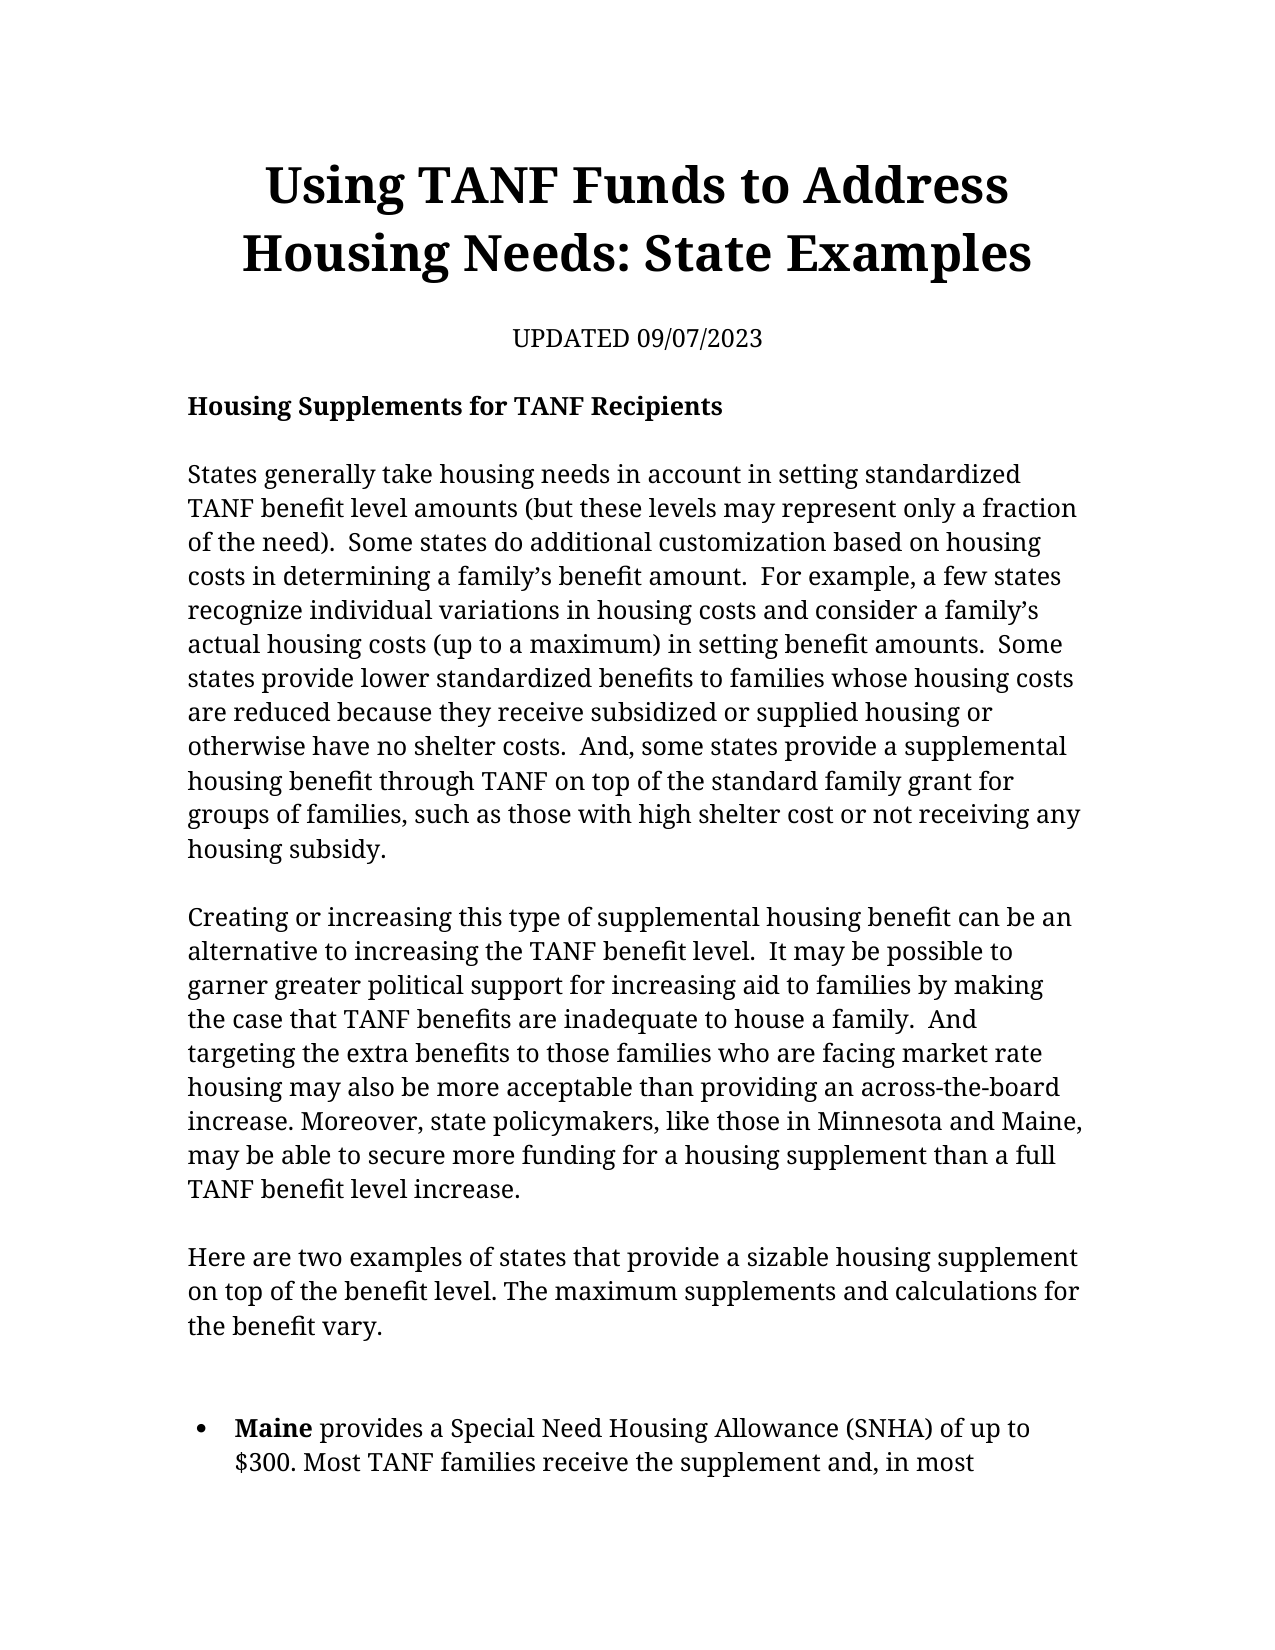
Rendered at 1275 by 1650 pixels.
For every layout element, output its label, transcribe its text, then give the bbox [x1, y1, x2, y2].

text States generally take housing needs in account in setting standardized TANF benefit level amounts (but these levels may represent only a fraction of the need). Some states do additional customization based on housing costs in determining a family’s benefit amount. For example, a few states recognize individual variations in housing costs and consider a family’s actual housing costs (up to a maximum) in setting benefit amounts. Some states provide lower standardized benefits to families whose housing costs are reduced because they receive subsidized or supplied housing or otherwise have no shelter costs. And, some states provide a supplemental housing benefit through TANF on top of the standard family grant for groups of families, such as those with high shelter cost or not receiving any housing subsidy. [187, 457, 1087, 865]
text Using TANF Funds to Address Housing Needs: State Examples [187, 150, 1087, 286]
text Housing Supplements for TANF Recipients [187, 388, 1087, 422]
text Here are two examples of states that provide a sizable housing supplement on top of the benefit level. The maximum supplements and calculations for the benefit vary. [187, 1240, 1087, 1342]
text Creating or increasing this type of supplemental housing benefit can be an alternative to increasing the TANF benefit level. It may be possible to garner greater political support for increasing aid to families by making the case that TANF benefits are inadequate to house a family. And targeting the extra benefits to those families who are facing market rate housing may also be more acceptable than providing an across-the-board increase. Moreover, state policymakers, like those in Minnesota and Maine, may be able to secure more funding for a housing supplement than a full TANF benefit level increase. [187, 899, 1087, 1206]
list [197, 1410, 1087, 1478]
text UPDATED 09/07/2023 [187, 320, 1087, 354]
